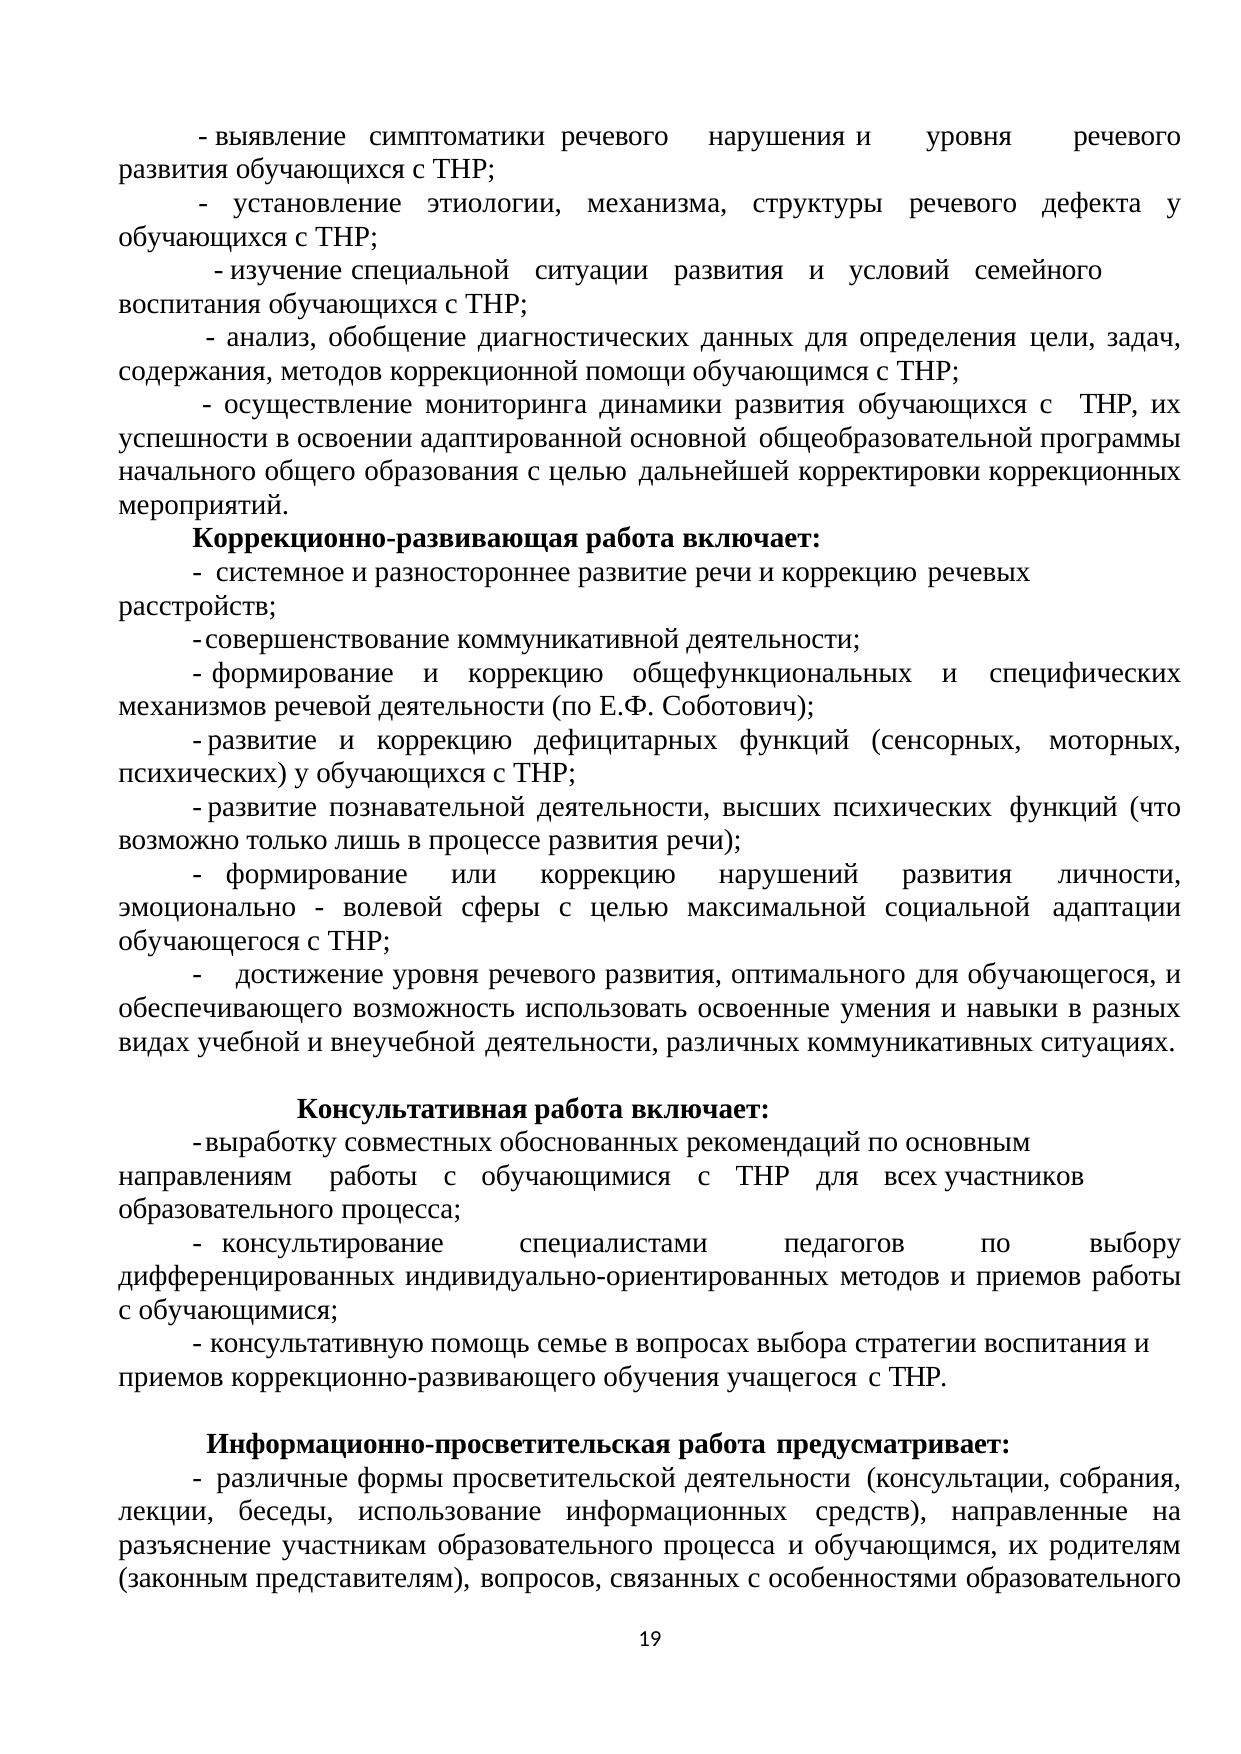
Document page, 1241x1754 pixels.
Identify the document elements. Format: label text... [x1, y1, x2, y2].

list выработку совместных обоснованных рекомендаций по основным направлениям работы с обучающимися с ТНР для всех участников образовательного процесса; [118, 1124, 1181, 1225]
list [118, 1460, 1181, 1594]
list развитие познавательной деятельности, высших психических функций (что возможно только лишь в процессе развития речи); [118, 789, 1181, 856]
text Консультативная работа включает: [118, 1091, 1181, 1124]
list консультативную помощь семье в вопросах выбора стратегии воспитания и приемов коррекционно-развивающего обучения учащегося с ТНР. [118, 1326, 1181, 1393]
list достижение уровня речевого развития, оптимального для обучающегося, и обеспечивающего возможность использовать освоенные умения и навыки в разных видах учебной и внеучебной деятельности, различных коммуникативных ситуациях. [118, 957, 1181, 1057]
text - осуществление мониторинга динамики развития обучающихся с ТНР, их успешности в освоении адаптированной основной общеобразовательной программы начального общего образования с целью дальнейшей корректировки коррекционных мероприятий. [118, 386, 1181, 521]
list консультирование специалистами педагогов по выбору дифференцированных индивидуально-ориентированных методов и приемов работы с обучающимися; [118, 1225, 1181, 1326]
text - выявление симптоматики речевого нарушения и уровня речевого развития обучающихся с ТНР; [118, 118, 1181, 185]
text - анализ, обобщение диагностических данных для определения цели, задач, содержания, методов коррекционной помощи обучающимся с ТНР; [118, 319, 1181, 386]
list системное и разностороннее развитие речи и коррекцию речевых расстройств; [118, 554, 1181, 621]
text Информационно-просветительская работа предусматривает: [118, 1426, 1181, 1460]
list формирование и коррекцию общефункциональных и специфических механизмов речевой деятельности (по Е.Ф. Соботович); [118, 655, 1181, 722]
list развитие и коррекцию дефицитарных функций (сенсорных, моторных, психических) у обучающихся с ТНР; [118, 722, 1181, 789]
list совершенствование коммуникативной деятельности; [118, 621, 1181, 655]
text - изучение специальной ситуации развития и условий семейного воспитания обучающихся с ТНР; [118, 252, 1181, 319]
text Коррекционно-развивающая работа включает: [118, 521, 1181, 554]
text - установление этиологии, механизма, структуры речевого дефекта у обучающихся с ТНР; [118, 185, 1181, 252]
list формирование или коррекцию нарушений развития личности, эмоционально - волевой сферы с целью максимальной социальной адаптации обучающегося с ТНР; [118, 856, 1181, 957]
